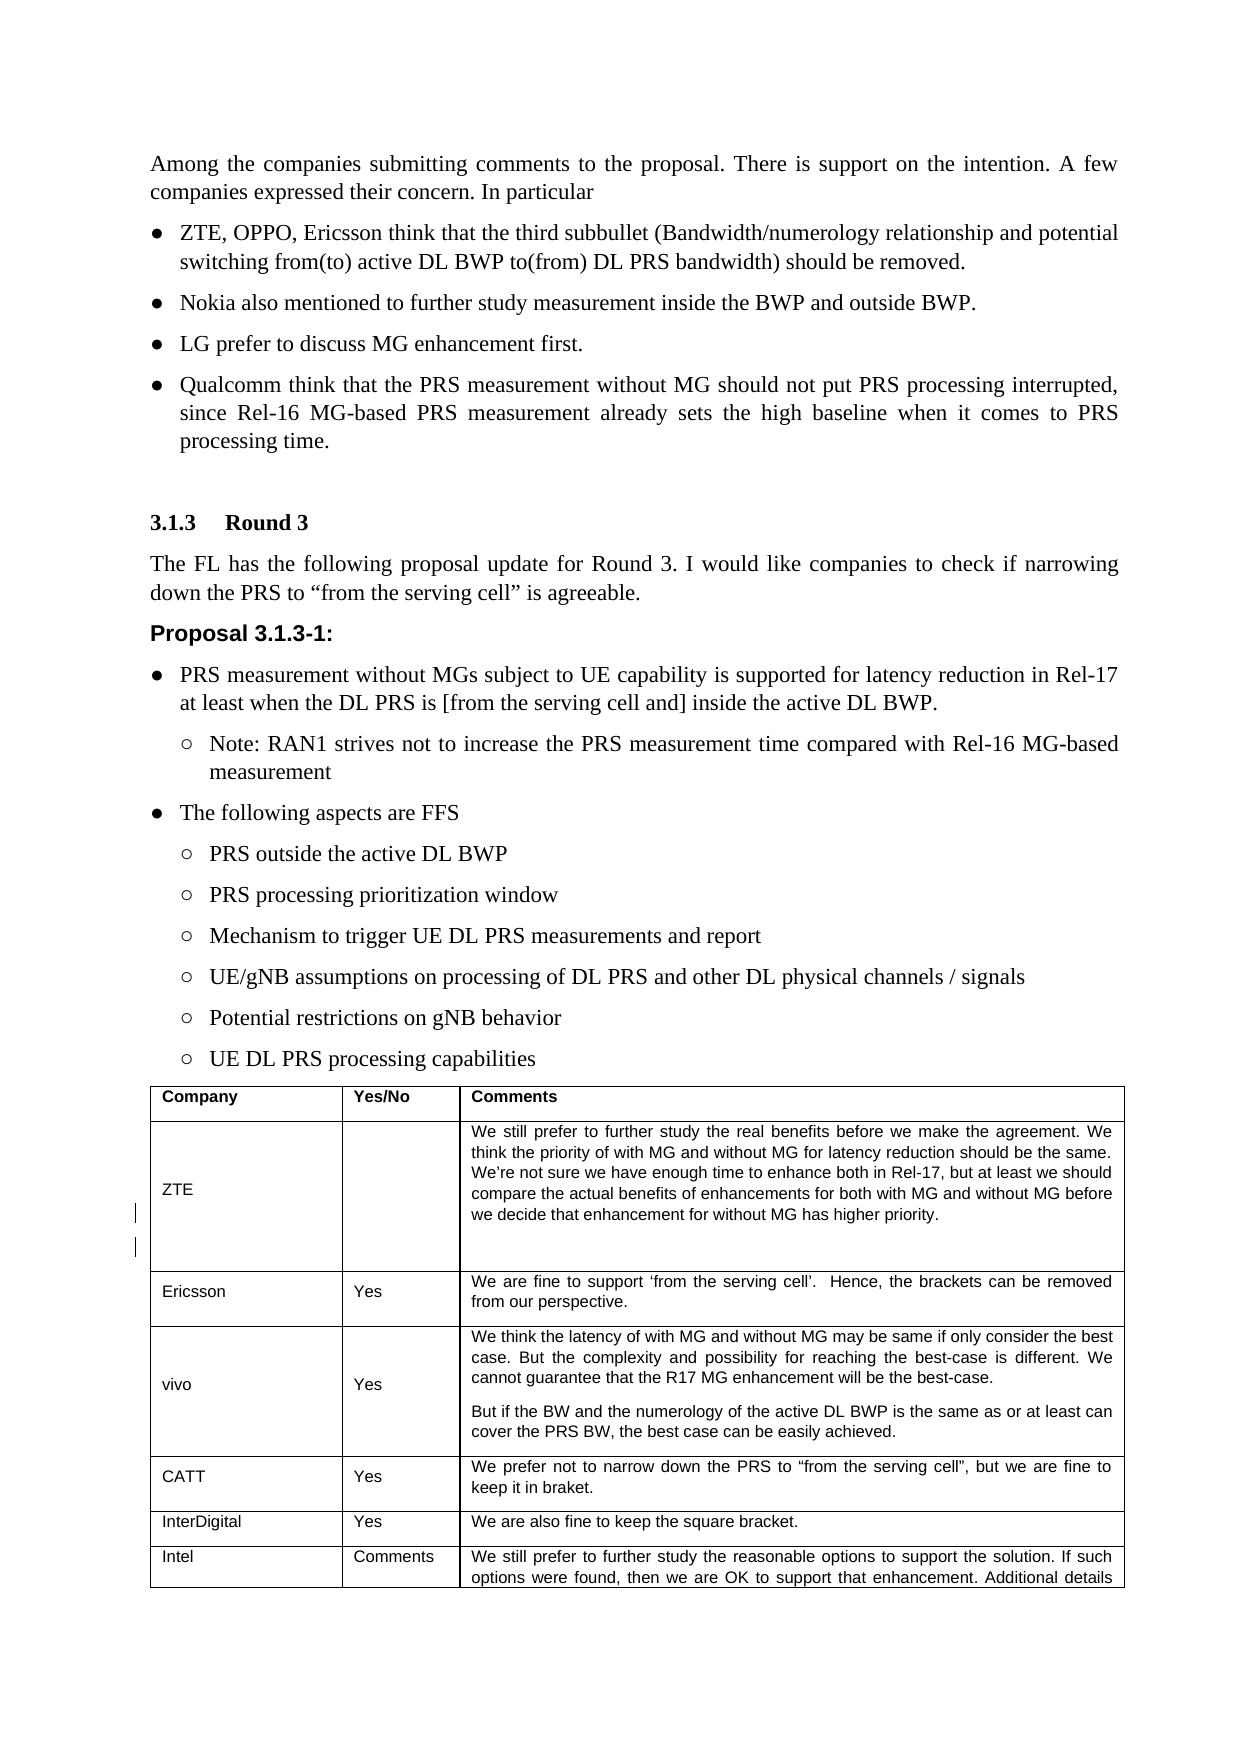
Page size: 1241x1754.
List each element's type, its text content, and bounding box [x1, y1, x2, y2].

table_cell Yes [343, 1327, 459, 1456]
list Qualcomm think that the PRS measurement without MG should not put PRS processing interrupted, since Rel-16 MG-based PRS measurement already sets the high baseline when it comes to PRS processing time. [150, 371, 1120, 454]
table_cell We are also fine to keep the square bracket. [461, 1512, 1124, 1546]
list Potential restrictions on gNB behavior [179, 1004, 1120, 1030]
text Proposal 3.1.3-1: [150, 620, 1120, 646]
table_cell [343, 1122, 459, 1271]
table_cell Yes [343, 1512, 459, 1546]
list PRS outside the active DL BWP [179, 840, 1120, 867]
table_cell Ericsson [151, 1272, 342, 1326]
list Note: RAN1 strives not to increase the PRS measurement time compared with Rel-16 MG-based measurement [179, 730, 1120, 785]
table_cell Yes [343, 1272, 459, 1326]
table_cell InterDigital [151, 1512, 342, 1546]
list Nokia also mentioned to further study measurement inside the BWP and outside BWP. [150, 289, 1120, 315]
table_header Company [151, 1087, 342, 1121]
table_header Yes/No [343, 1087, 459, 1121]
list ZTE, OPPO, Ericsson think that the third subbullet (Bandwidth/numerology relationship and potential switching from(to) active DL BWP to(from) DL PRS bandwidth) should be removed. [150, 219, 1120, 274]
table_header Comments [461, 1087, 1124, 1121]
table_cell We think the latency of with MG and without MG may be same if only consider the best case. But the complexity and possibility for reaching the best-case is different. We cannot guarantee that the R17 MG enhancement will be the best-case. But if the BW and the numerology of the active DL BWP is the same as or at least can cover the PRS BW, the best case can be easily achieved. [461, 1327, 1124, 1456]
table_cell We are fine to support ‘from the serving cell’. Hence, the brackets can be removed from our perspective. [461, 1272, 1124, 1326]
table_cell CATT [151, 1457, 342, 1511]
list LG prefer to discuss MG enhancement first. [150, 330, 1120, 356]
text The FL has the following proposal update for Round 3. I would like companies to check if narrowing down the PRS to “from the serving cell” is agreeable. [150, 550, 1120, 605]
table_cell We prefer not to narrow down the PRS to “from the serving cell”, but we are fine to keep it in braket. [461, 1457, 1124, 1511]
text Among the companies submitting comments to the proposal. There is support on the intention. A few companies expressed their concern. In particular [150, 150, 1120, 205]
table_cell Intel [151, 1547, 342, 1587]
subtitle Round 3 [150, 509, 1120, 536]
list PRS measurement without MGs subject to UE capability is supported for latency reduction in Rel-17 at least when the DL PRS is [from the serving cell and] inside the active DL BWP. [150, 661, 1120, 715]
list PRS processing prioritization window [179, 881, 1120, 908]
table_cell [461, 1547, 1124, 1587]
table_cell Yes [343, 1457, 459, 1511]
list UE DL PRS processing capabilities [179, 1045, 1120, 1071]
table_cell vivo [151, 1327, 342, 1456]
table_cell ZTE [151, 1122, 342, 1271]
list Mechanism to trigger UE DL PRS measurements and report [179, 922, 1120, 948]
list The following aspects are FFS [150, 799, 1120, 826]
list UE/gNB assumptions on processing of DL PRS and other DL physical channels / signals [179, 963, 1120, 989]
table_cell Comments [343, 1547, 459, 1587]
table_cell We still prefer to further study the real benefits before we make the agreement. We think the priority of with MG and without MG for latency reduction should be the same. We’re not sure we have enough time to enhance both in Rel-17, but at least we should compare the actual benefits of enhancements for both with MG and without MG before we decide that enhancement for without MG has higher priority. [461, 1122, 1124, 1271]
